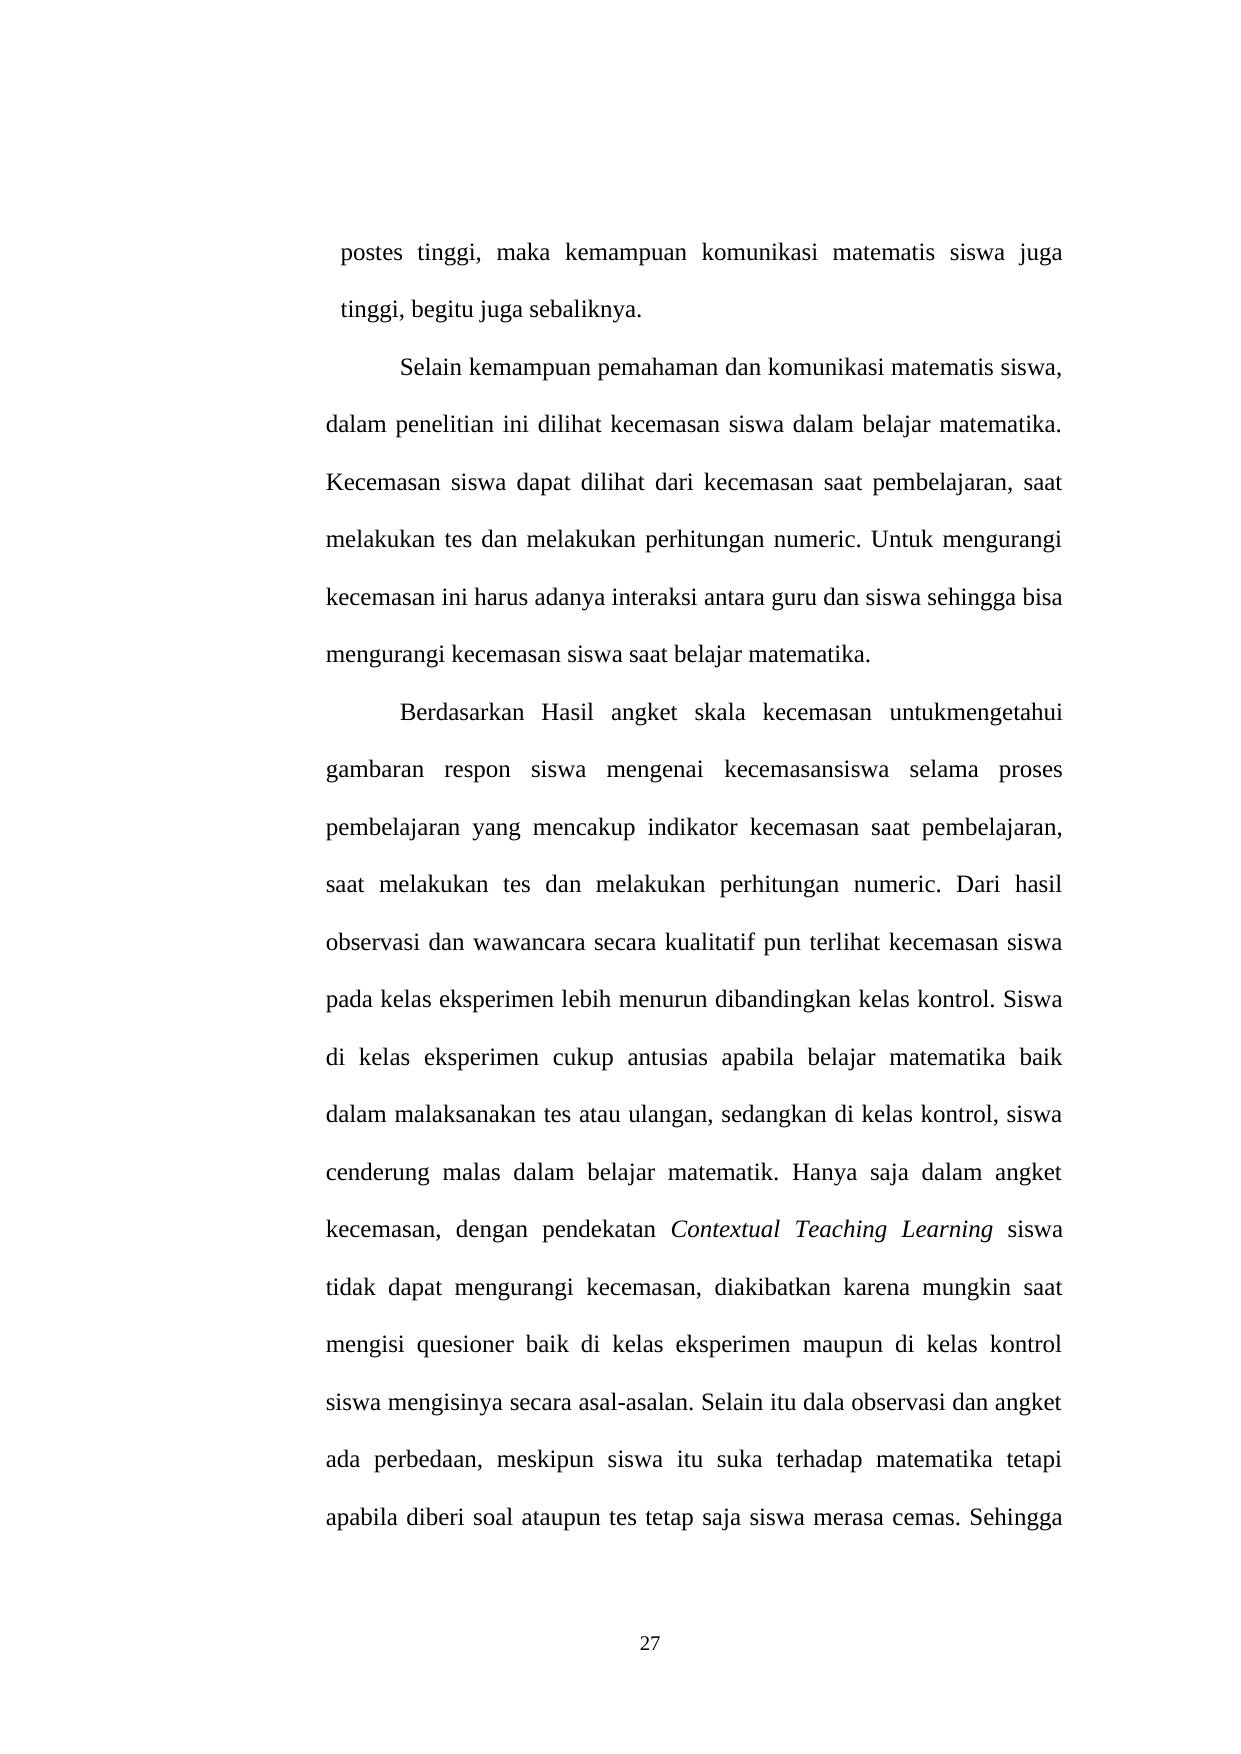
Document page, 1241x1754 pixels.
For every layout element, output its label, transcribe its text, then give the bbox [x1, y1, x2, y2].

list Selain kemampuan pemahaman dan komunikasi matematis siswa, dalam penelitian ini dilihat kecemasan siswa dalam belajar matematika. Kecemasan siswa dapat dilihat dari kecemasan saat pembelajaran, saat melakukan tes dan melakukan perhitungan numeric. Untuk mengurangi kecemasan ini harus adanya interaksi antara guru dan siswa sehingga bisa mengurangi kecemasan siswa saat belajar matematika. [326, 352, 1063, 668]
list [326, 697, 1063, 1531]
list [340, 237, 1063, 323]
